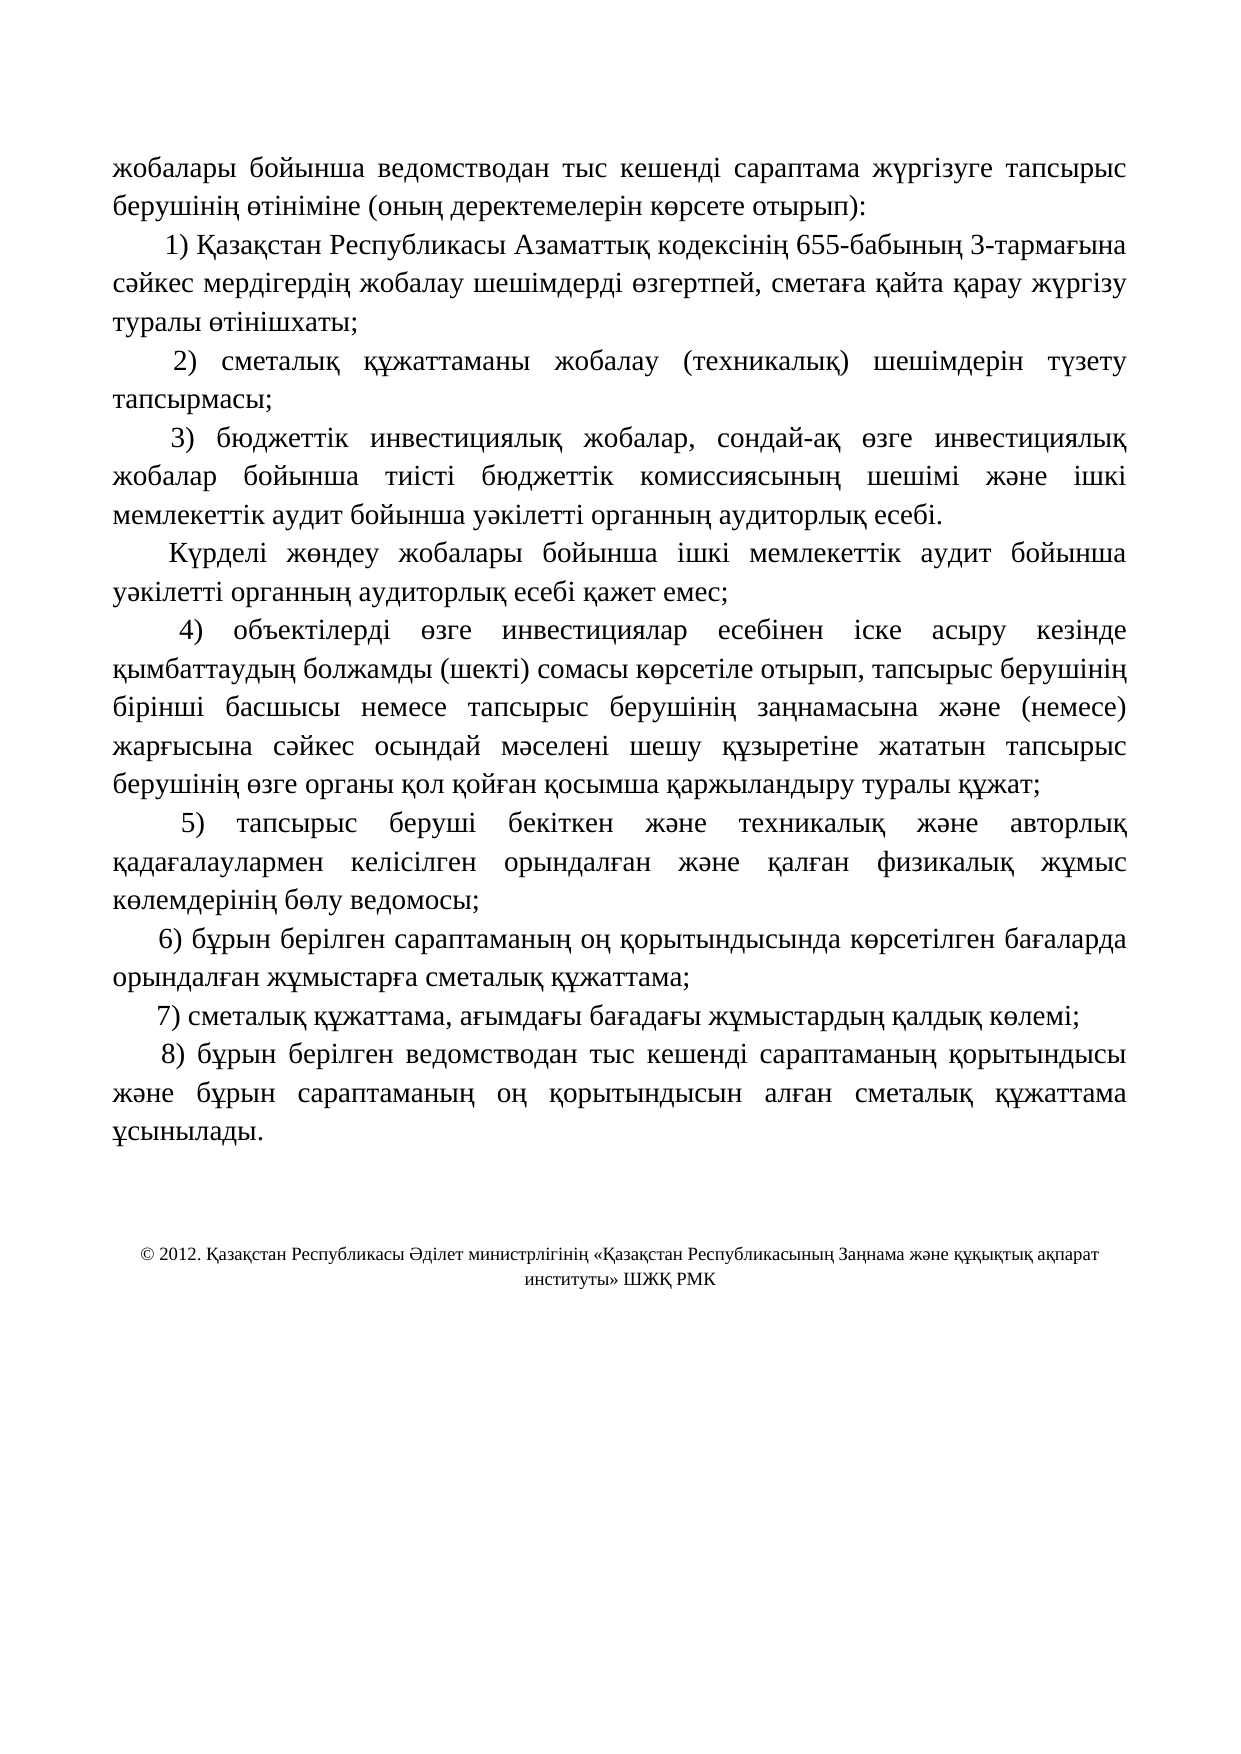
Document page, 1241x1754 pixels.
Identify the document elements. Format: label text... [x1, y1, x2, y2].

text 1) Қазақстан Республикасы Азаматтық кодексінің 655-бабының 3-тармағына сәйкес мердігердің жобалау шешімдерді өзгертпей, сметаға қайта қарау жүргізу туралы өтінішхаты; [112, 227, 1128, 338]
text 4) объектілерді өзге инвестициялар есебінен іске асыру кезінде қымбаттаудың болжамды (шекті) сомасы көрсетіле отырып, тапсырыс берушінің бірінші басшысы немесе тапсырыс берушінің заңнамасына және (немесе) жарғысына сәйкес осындай мәселені шешу құзыретіне жататын тапсырыс берушінің өзге органы қол қойған қосымша қаржыландыру туралы құжат; [112, 612, 1128, 800]
text Күрделі жөндеу жобалары бойынша ішкі мемлекеттік аудит бойынша уәкілетті органның аудиторлық есебі қажет емес; [112, 535, 1128, 607]
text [112, 150, 1128, 222]
text 5) тапсырыс беруші бекіткен және техникалық және авторлық қадағалаулармен келісілген орындалған және қалған физикалық жұмыс көлемдерінің бөлу ведомосы; [112, 805, 1128, 916]
text 6) бұрын берілген сараптаманың оң қорытындысында көрсетілген бағаларда орындалған жұмыстарға сметалық құжаттама; [112, 921, 1128, 993]
text 2) сметалық құжаттаманы жобалау (техникалық) шешімдерін түзету тапсырмасы; [112, 343, 1128, 415]
text 8) бұрын берілген ведомстводан тыс кешенді сараптаманың қорытындысы және бұрын сараптаманың оң қорытындысын алған сметалық құжаттама ұсынылады. [112, 1036, 1128, 1147]
text 3) бюджеттік инвестициялық жобалар, сондай-ақ өзге инвестициялық жобалар бойынша тиісті бюджеттік комиссиясының шешімі және ішкі мемлекеттік аудит бойынша уәкілетті органның аудиторлық есебі. [112, 420, 1128, 530]
text 7) сметалық құжаттама, ағымдағы бағадағы жұмыстардың қалдық көлемі; [112, 998, 1128, 1031]
text © 2012. Қазақстан Республикасы Әділет министрлігінің «Қазақстан Республикасының Заңнама және құқықтық ақпарат институты» ШЖҚ РМК [112, 1243, 1128, 1289]
